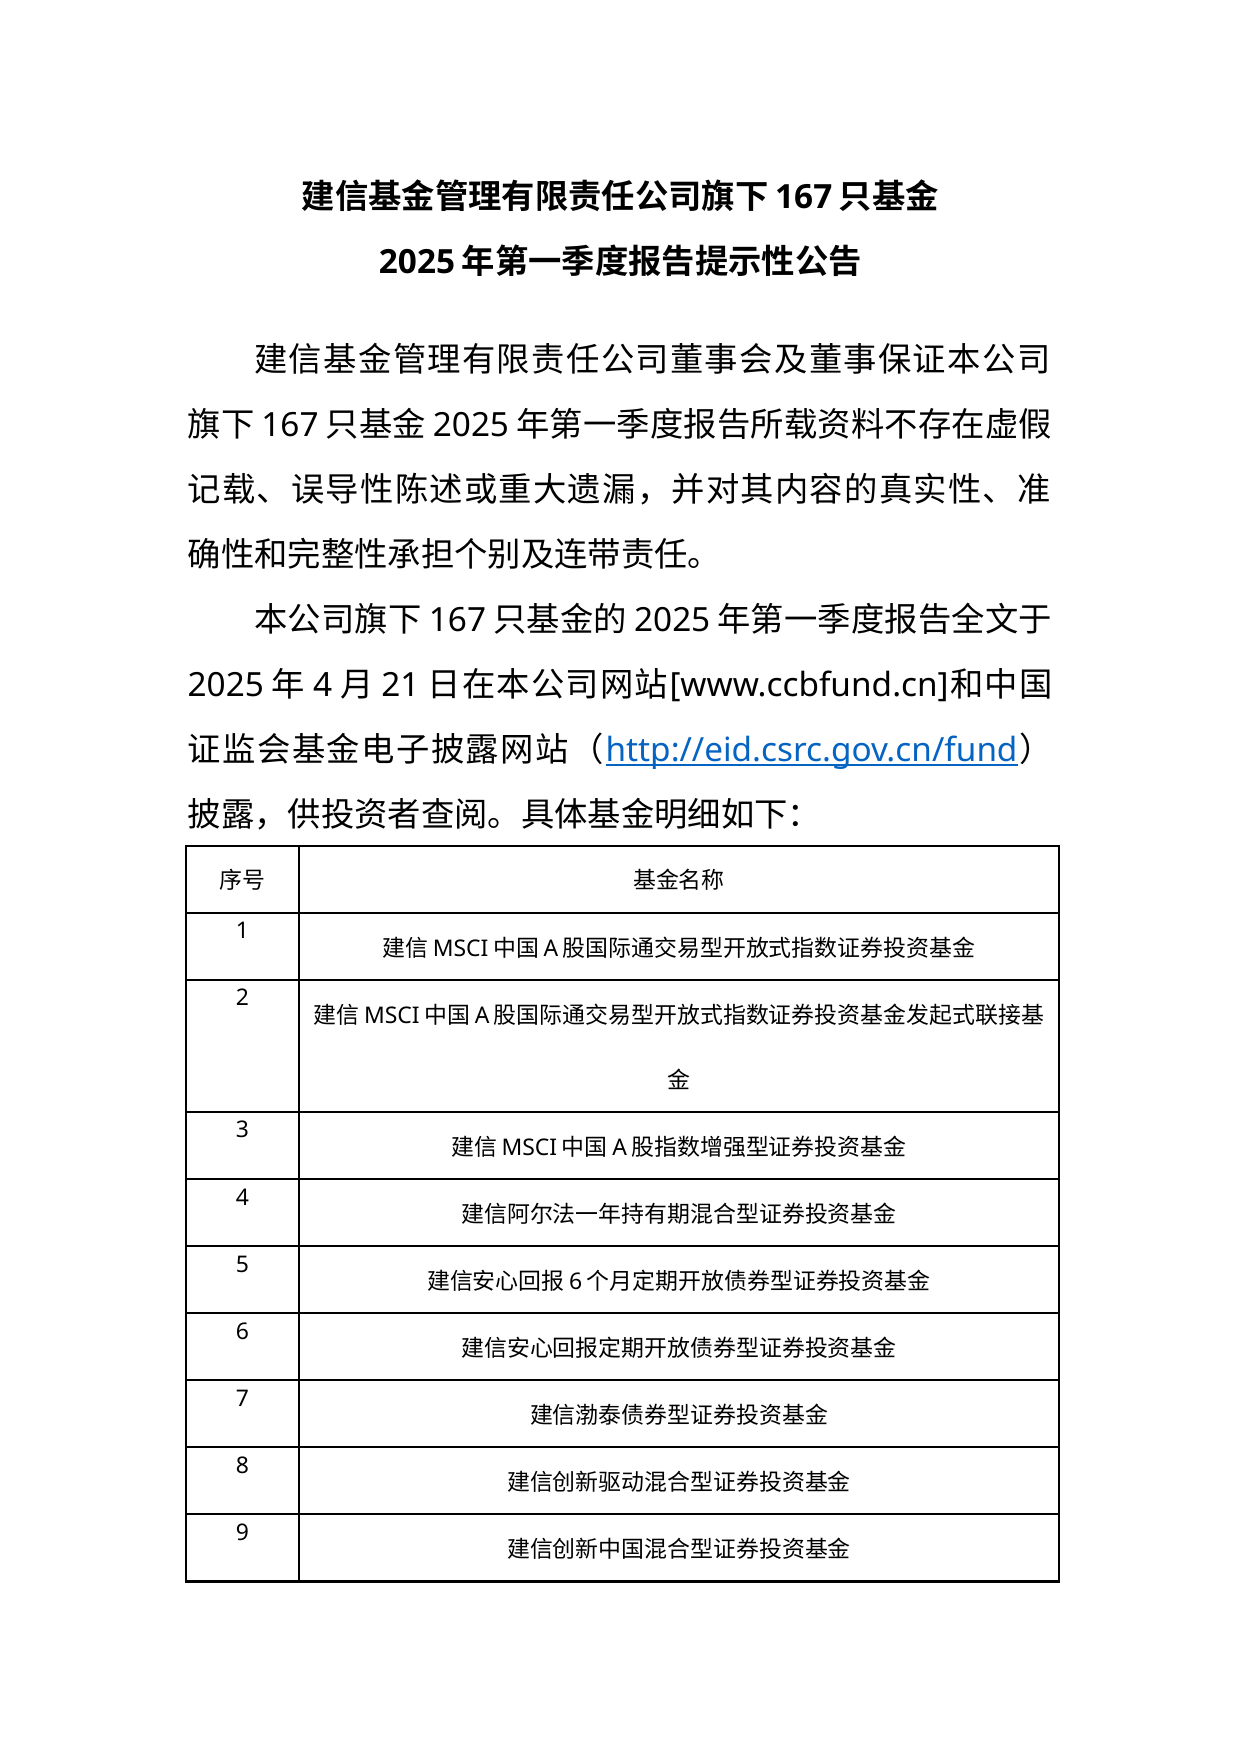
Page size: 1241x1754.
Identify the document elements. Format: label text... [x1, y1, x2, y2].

text 本公司旗下167只基金的2025年第一季度报告全文于2025年4月21日在本公司网站[www.ccbfund.cn]和中国证监会基金电子披露网站（http://eid.csrc.gov.cn/fund）披露，供投资者查阅。具体基金明细如下： [187, 584, 1053, 844]
table_cell 建信MSCI中国A股指数增强型证券投资基金 [300, 1113, 1058, 1178]
table_header 序号 [187, 847, 298, 912]
table_cell 建信安心回报定期开放债券型证券投资基金 [300, 1314, 1058, 1379]
table_cell 建信阿尔法一年持有期混合型证券投资基金 [300, 1180, 1058, 1245]
table_cell 建信安心回报6个月定期开放债券型证券投资基金 [300, 1247, 1058, 1312]
table_cell 建信MSCI中国A股国际通交易型开放式指数证券投资基金发起式联接基金 [300, 981, 1058, 1111]
table_cell 8 [187, 1448, 298, 1513]
text 建信基金管理有限责任公司董事会及董事保证本公司旗下167只基金2025年第一季度报告所载资料不存在虚假记载、误导性陈述或重大遗漏，并对其内容的真实性、准确性和完整性承担个别及连带责任。 [187, 324, 1053, 584]
table_cell 7 [187, 1381, 298, 1446]
table_cell 建信渤泰债券型证券投资基金 [300, 1381, 1058, 1446]
table_cell 建信创新驱动混合型证券投资基金 [300, 1448, 1058, 1513]
table_cell 5 [187, 1247, 298, 1312]
table_cell 6 [187, 1314, 298, 1379]
table_cell 2 [187, 981, 298, 1111]
table_cell 3 [187, 1113, 298, 1178]
table_cell 4 [187, 1180, 298, 1245]
table_cell 1 [187, 914, 298, 979]
table_cell 建信创新中国混合型证券投资基金 [300, 1515, 1058, 1580]
table_cell 建信MSCI中国A股国际通交易型开放式指数证券投资基金 [300, 914, 1058, 979]
table_header 基金名称 [300, 847, 1058, 912]
text 建信基金管理有限责任公司旗下167只基金 [187, 162, 1053, 227]
table_cell 9 [187, 1515, 298, 1580]
text 2025年第一季度报告提示性公告 [187, 227, 1053, 292]
